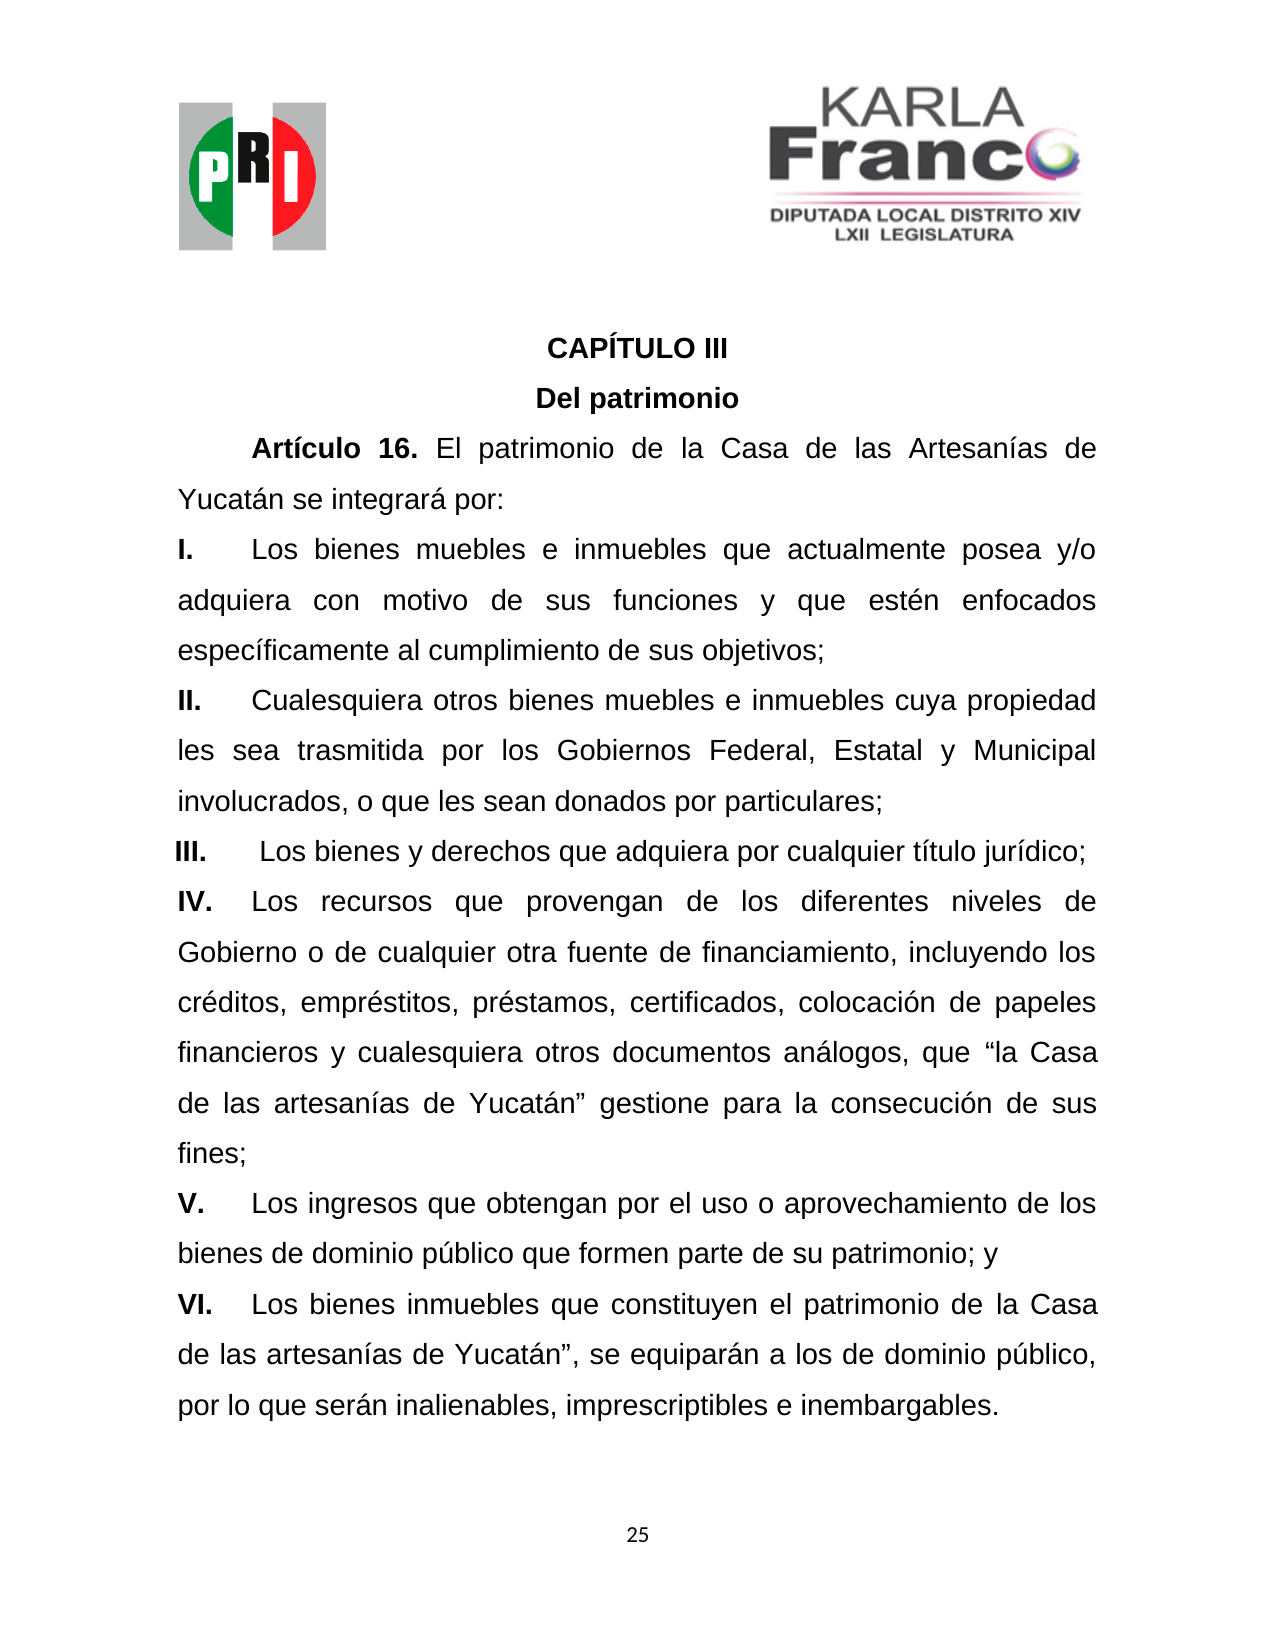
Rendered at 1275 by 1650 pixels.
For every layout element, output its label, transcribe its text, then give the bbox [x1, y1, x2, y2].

text VI. Los bienes inmuebles que constituyen el patrimonio de la Casa de las artesanías de Yucatán”, se equiparán a los de dominio público, por lo que serán inalienables, imprescriptibles e inembargables. [177, 1287, 1098, 1421]
text V. Los ingresos que obtengan por el uso o aprovechamiento de los bienes de dominio público que formen parte de su patrimonio; y [177, 1186, 1098, 1270]
picture [761, 73, 1097, 251]
text CAPÍTULO III [177, 331, 1098, 364]
picture [177, 102, 327, 251]
text IV. Los recursos que provengan de los diferentes niveles de Gobierno o de cualquier otra fuente de financiamiento, incluyendo los créditos, empréstitos, préstamos, certificados, colocación de papeles financieros y cualesquiera otros documentos análogos, que “la Casa de las artesanías de Yucatán” gestione para la consecución de sus fines; [177, 884, 1098, 1169]
list Los bienes y derechos que adquiera por cualquier título jurídico; [207, 834, 1098, 868]
text II. Cualesquiera otros bienes muebles e inmuebles cuya propiedad les sea trasmitida por los Gobiernos Federal, Estatal y Municipal involucrados, o que les sean donados por particulares; [177, 683, 1098, 817]
text I. Los bienes muebles e inmuebles que actualmente posea y/o adquiera con motivo de sus funciones y que estén enfocados específicamente al cumplimiento de sus objetivos; [177, 532, 1098, 666]
text Del patrimonio [177, 381, 1098, 415]
text Artículo 16. El patrimonio de la Casa de las Artesanías de Yucatán se integrará por: [177, 432, 1098, 515]
